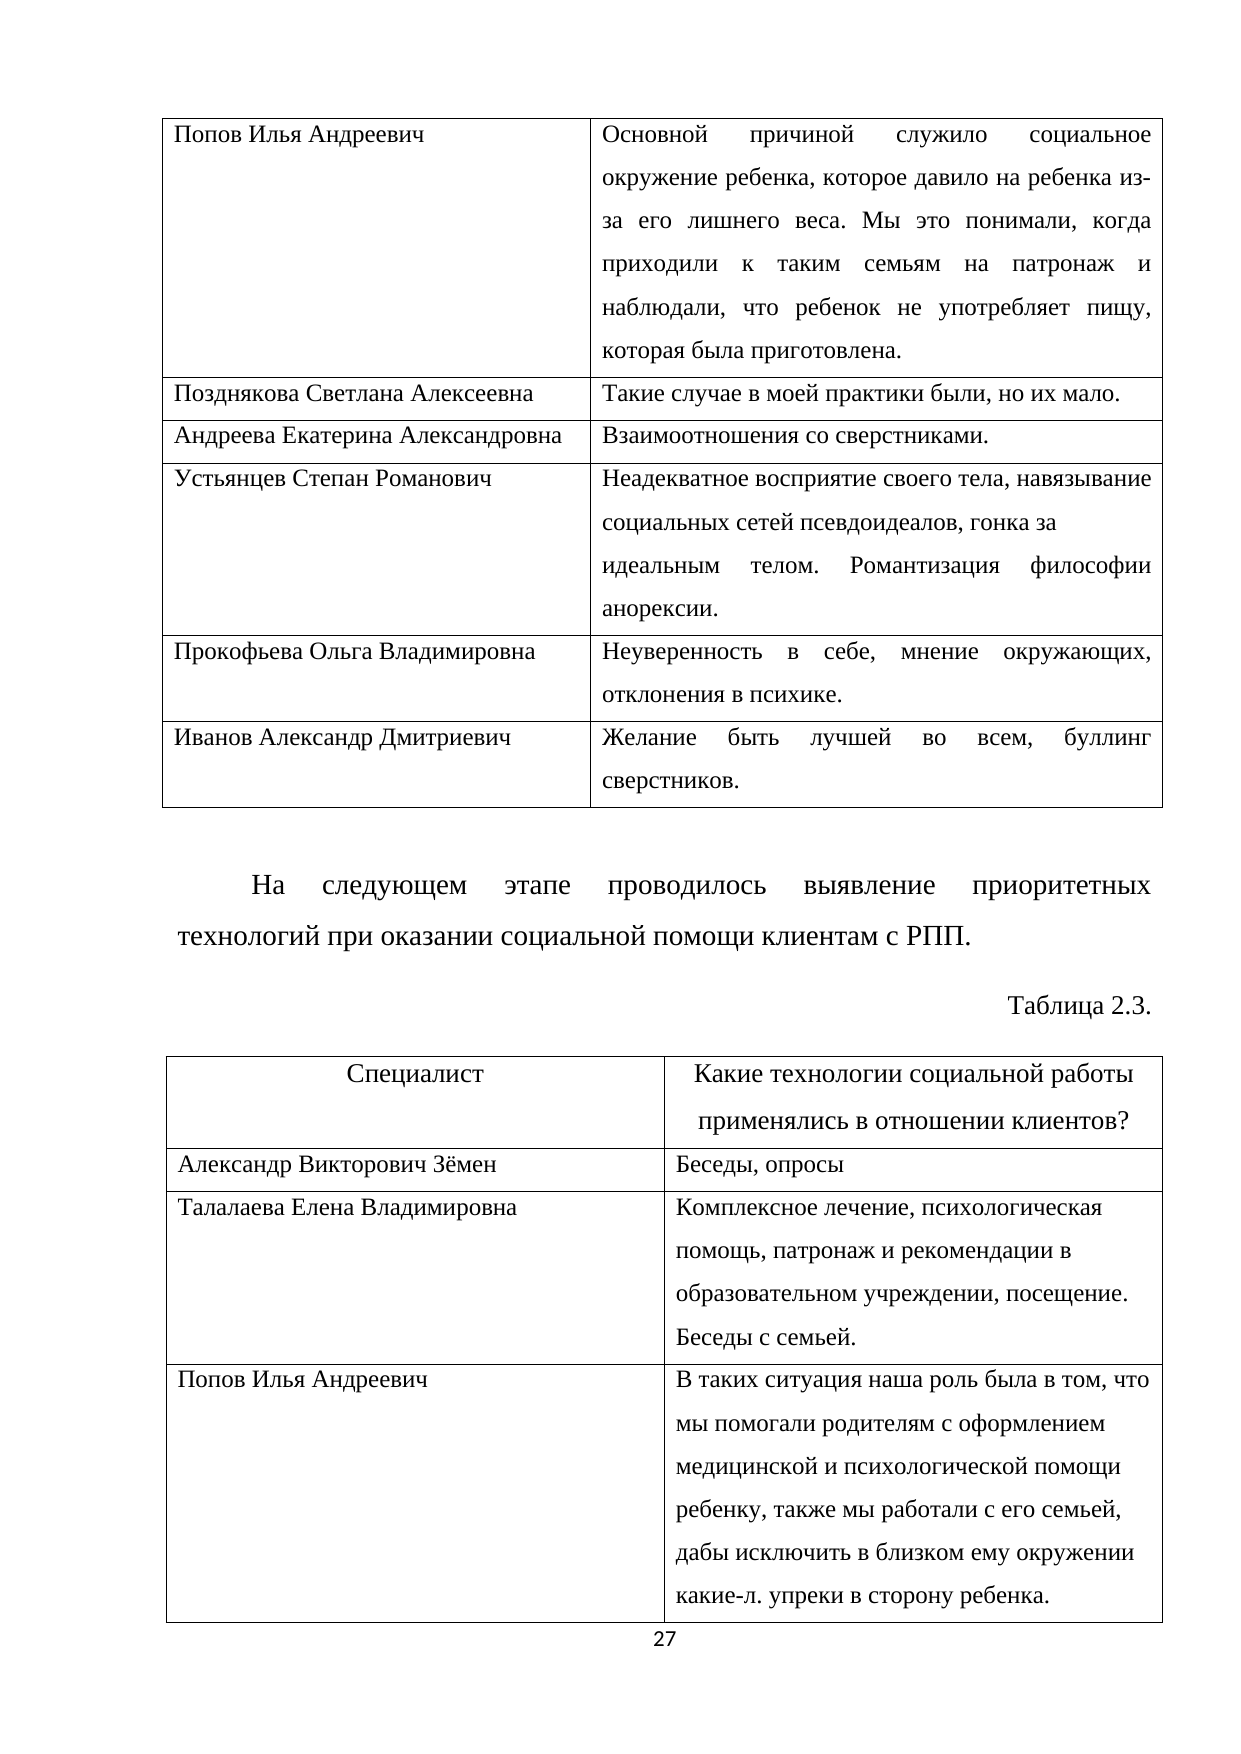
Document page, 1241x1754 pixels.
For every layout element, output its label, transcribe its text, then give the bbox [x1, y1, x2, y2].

table_cell Основной причиной служило социальное окружение ребенка, которое давило на ребенка из-за его лишнего веса. Мы это понимали, когда приходили к таким семьям на патронаж и наблюдали, что ребенок не употребляет пищу, которая была приготовлена. [591, 119, 1162, 377]
table_cell Беседы, опросы [665, 1149, 1162, 1191]
table_cell Иванов Александр Дмитриевич [163, 722, 590, 807]
table_cell Неадекватное восприятие своего тела, навязывание социальных сетей псевдоидеалов, гонка за идеальным телом. Романтизация философии анорексии. [591, 464, 1162, 635]
table_cell Александр Викторович Зёмен [167, 1149, 664, 1191]
text На следующем этапе проводилось выявление приоритетных технологий при оказании социальной помощи клиентам с РПП. [177, 867, 1152, 951]
table_cell Комплексное лечение, психологическая помощь, патронаж и рекомендации в образовательном учреждении, посещение. Беседы с семьей. [665, 1192, 1162, 1363]
table_cell Попов Илья Андреевич [163, 119, 590, 377]
table_cell В таких ситуация наша роль была в том, что мы помогали родителям с оформлением медицинской и психологической помощи ребенку, также мы работали с его семьей, дабы исключить в близком ему окружении какие-л. упреки в сторону ребенка. [665, 1365, 1162, 1622]
table_cell Такие случае в моей практики были, но их мало. [591, 378, 1162, 419]
table_cell Желание быть лучшей во всем, буллинг сверстников. [591, 722, 1162, 807]
table_cell Прокофьева Ольга Владимировна [163, 636, 590, 721]
text Таблица 2.3. [177, 989, 1152, 1020]
table_cell Андреева Екатерина Александровна [163, 421, 590, 462]
table_header Специалист [167, 1057, 664, 1148]
table_cell Взаимоотношения со сверстниками. [591, 421, 1162, 462]
table_cell Неуверенность в себе, мнение окружающих, отклонения в психике. [591, 636, 1162, 721]
table_cell Талалаева Елена Владимировна [167, 1192, 664, 1363]
table_header Какие технологии социальной работы применялись в отношении клиентов? [665, 1057, 1162, 1148]
table_cell Устьянцев Степан Романович [163, 464, 590, 635]
table_cell Позднякова Светлана Алексеевна [163, 378, 590, 419]
table_cell Попов Илья Андреевич [167, 1365, 664, 1622]
